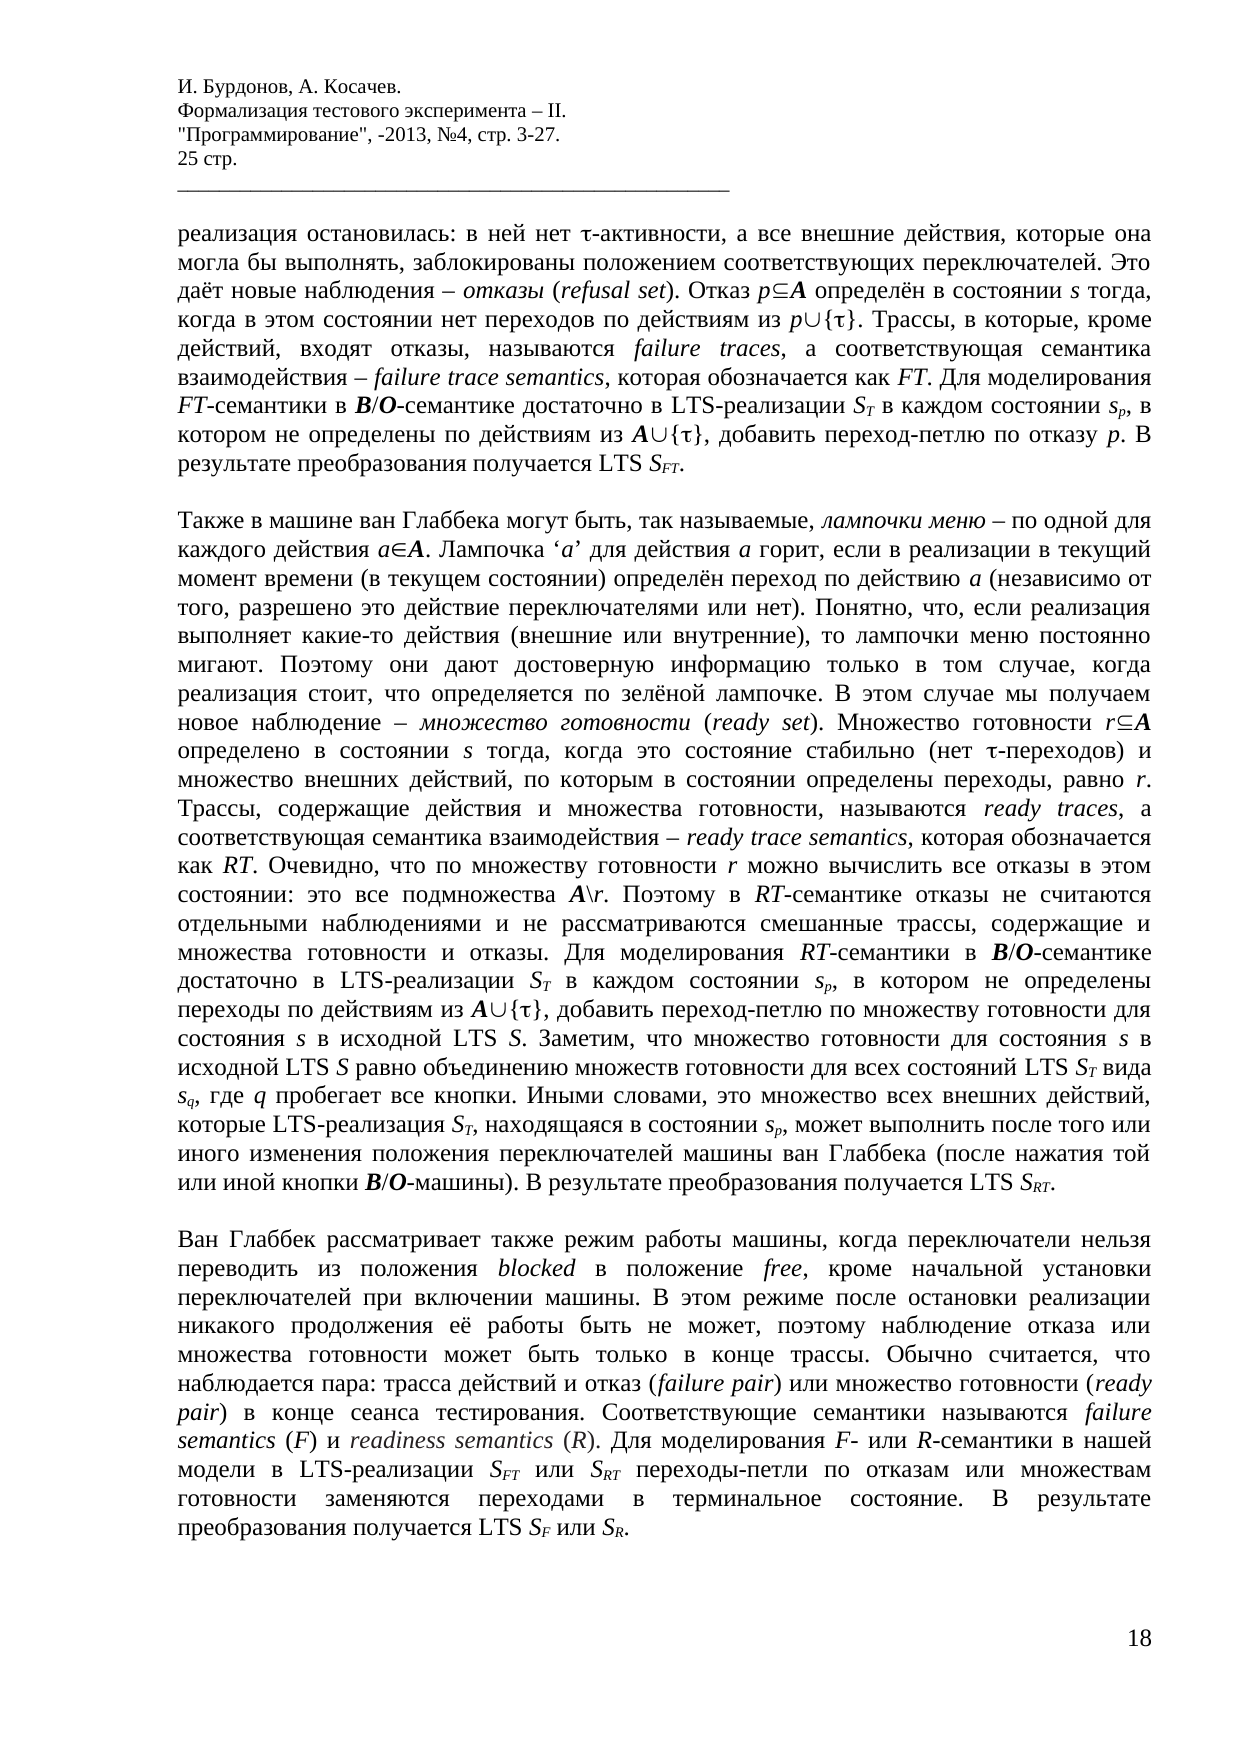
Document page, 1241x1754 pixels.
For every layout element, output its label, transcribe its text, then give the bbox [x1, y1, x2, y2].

text Ван Глаббек рассматривает также режим работы машины, когда переключатели нельзя переводить из положения blocked в положение free, кроме начальной установки переключателей при включении машины. В этом режиме после остановки реализации никакого продолжения её работы быть не может, поэтому наблюдение отказа или множества готовности может быть только в конце трассы. Обычно считается, что наблюдается пара: трасса действий и отказ (failure pair) или множество готовности (ready pair) в конце сеанса тестирования. Соответствующие семантики называются failure semantics (F) и readiness semantics (R). Для моделирования F- или R-семантики в нашей модели в LTS-реализации SFT или SRT переходы-петли по отказам или множествам готовности заменяются переходами в терминальное состояние. В результате преобразования получается LTS SF или SR. [177, 1224, 1152, 1541]
text Также в машине ван Глаббека могут быть, так называемые, лампочки меню – по одной для каждого действия aA. Лампочка ‘a’ для действия a горит, если в реализации в текущий момент времени (в текущем состоянии) определён переход по действию a (независимо от того, разрешено это действие переключателями или нет). Понятно, что, если реализация выполняет какие-то действия (внешние или внутренние), то лампочки меню постоянно мигают. Поэтому они дают достоверную информацию только в том случае, когда реализация стоит, что определяется по зелёной лампочке. В этом случае мы получаем новое наблюдение – множество готовности (ready set). Множество готовности rA определено в состоянии s тогда, когда это состояние стабильно (нет -переходов) и множество внешних действий, по которым в состоянии определены переходы, равно r. Трассы, содержащие действия и множества готовности, называются ready traces, а соответствующая семантика взаимодействия – ready trace semantics, которая обозначается как RT. Очевидно, что по множеству готовности r можно вычислить все отказы в этом состоянии: это все подмножества A\r. Поэтому в RT-семантике отказы не считаются отдельными наблюдениями и не рассматриваются смешанные трассы, содержащие и множества готовности и отказы. Для моделирования RT-семантики в B/O-семантике достаточно в LTS-реализации ST в каждом состоянии sp, в котором не определены переходы по действиям из A{}, добавить переход-петлю по множеству готовности для состояния s в исходной LTS S. Заметим, что множество готовности для состояния s в исходной LTS S равно объединению множеств готовности для всех состояний LTS ST вида sq, где q пробегает все кнопки. Иными словами, это множество всех внешних действий, которые LTS-реализация ST, находящаяся в состоянии sp, может выполнить после того или иного изменения положения переключателей машины ван Глаббека (после нажатия той или иной кнопки B/O-машины). В результате преобразования получается LTS SRT. [177, 506, 1152, 1196]
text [177, 218, 1152, 477]
